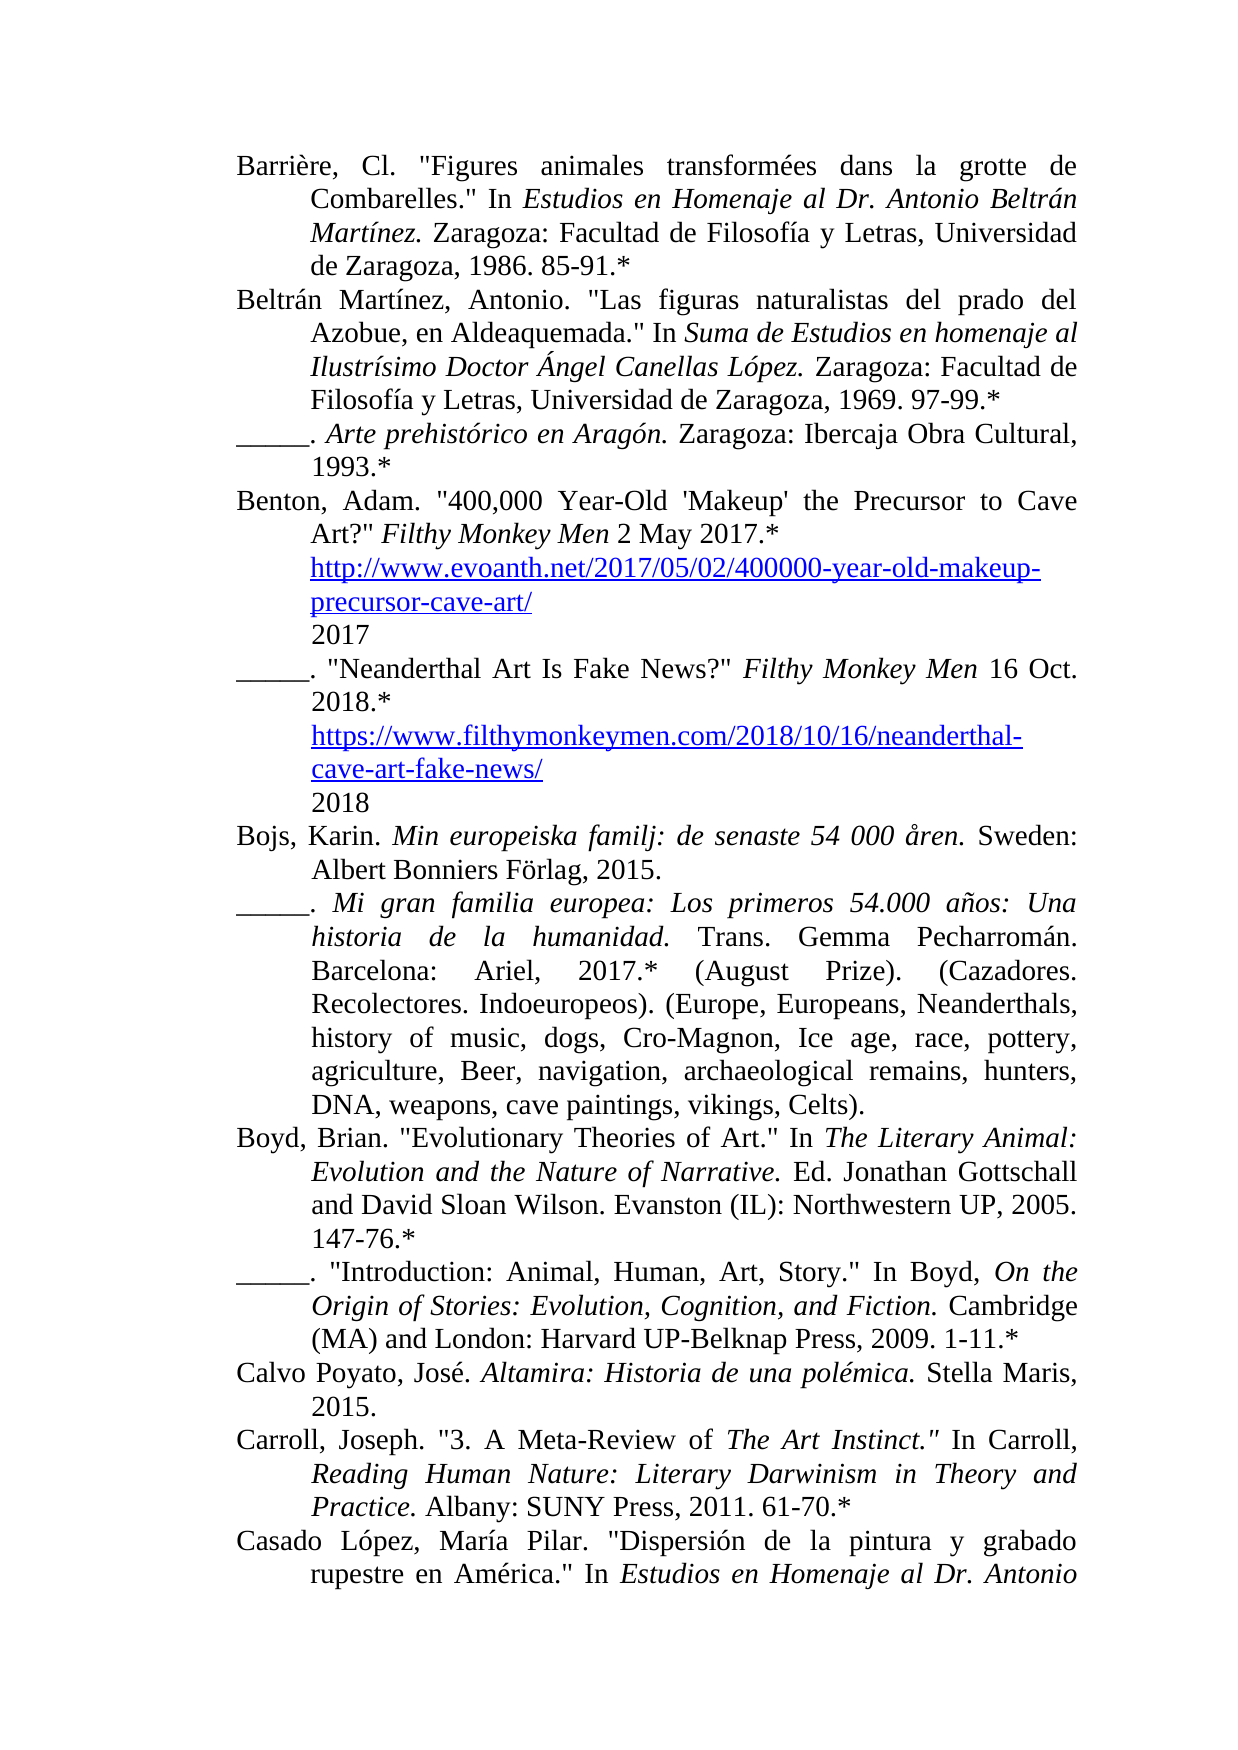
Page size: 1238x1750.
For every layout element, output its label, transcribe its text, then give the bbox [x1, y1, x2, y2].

text Beltrán Martínez, Antonio. "Las figuras naturalistas del prado del Azobue, en Aldeaquemada." In Suma de Estudios en homenaje al Ilustrísimo Doctor Ángel Canellas López. Zaragoza: Facultad de Filosofía y Letras, Universidad de Zaragoza, 1969. 97-99.* [236, 282, 1078, 416]
text 2017 [236, 617, 1078, 651]
text _____. Mi gran familia europea: Los primeros 54.000 años: Una historia de la humanidad. Trans. Gemma Pecharromán. Barcelona: Ariel, 2017.* (August Prize). (Cazadores. Recolectores. Indoeuropeos). (Europe, Europeans, Neanderthals, history of music, dogs, Cro-Magnon, Ice age, race, pottery, agriculture, Beer, navigation, archaeological remains, hunters, DNA, weapons, cave paintings, vikings, Celts). [236, 886, 1078, 1120]
text Calvo Poyato, José. Altamira: Historia de una polémica. Stella Maris, 2015. [236, 1355, 1078, 1422]
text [236, 1523, 1078, 1590]
text Boyd, Brian. "Evolutionary Theories of Art." In The Literary Animal: Evolution and the Nature of Narrative. Ed. Jonathan Gottschall and David Sloan Wilson. Evanston (IL): Northwestern UP, 2005. 147-76.* [236, 1120, 1078, 1254]
text Carroll, Joseph. "3. A Meta-Review of The Art Instinct." In Carroll, Reading Human Nature: Literary Darwinism in Theory and Practice. Albany: SUNY Press, 2011. 61-70.* [236, 1422, 1078, 1523]
text 2018 [236, 785, 1078, 818]
text Bojs, Karin. Min europeiska familj: de senaste 54 000 åren. Sweden: Albert Bonniers Förlag, 2015. [236, 818, 1078, 886]
text https://www.filthymonkeymen.com/2018/10/16/neanderthal-cave-art-fake-news/ [236, 718, 1078, 785]
text _____. Arte prehistórico en Aragón. Zaragoza: Ibercaja Obra Cultural, 1993.* [236, 416, 1078, 483]
text http://www.evoanth.net/2017/05/02/400000-year-old-makeup-precursor-cave-art/ [236, 550, 1078, 617]
text Barrière, Cl. "Figures animales transformées dans la grotte de Combarelles." In Estudios en Homenaje al Dr. Antonio Beltrán Martínez. Zaragoza: Facultad de Filosofía y Letras, Universidad de Zaragoza, 1986. 85-91.* [236, 148, 1078, 282]
text Benton, Adam. "400,000 Year-Old 'Makeup' the Precursor to Cave Art?" Filthy Monkey Men 2 May 2017.* [236, 483, 1078, 550]
text _____. "Introduction: Animal, Human, Art, Story." In Boyd, On the Origin of Stories: Evolution, Cognition, and Fiction. Cambridge (MA) and London: Harvard UP-Belknap Press, 2009. 1-11.* [236, 1254, 1078, 1355]
text _____. "Neanderthal Art Is Fake News?" Filthy Monkey Men 16 Oct. 2018.* [236, 651, 1078, 718]
